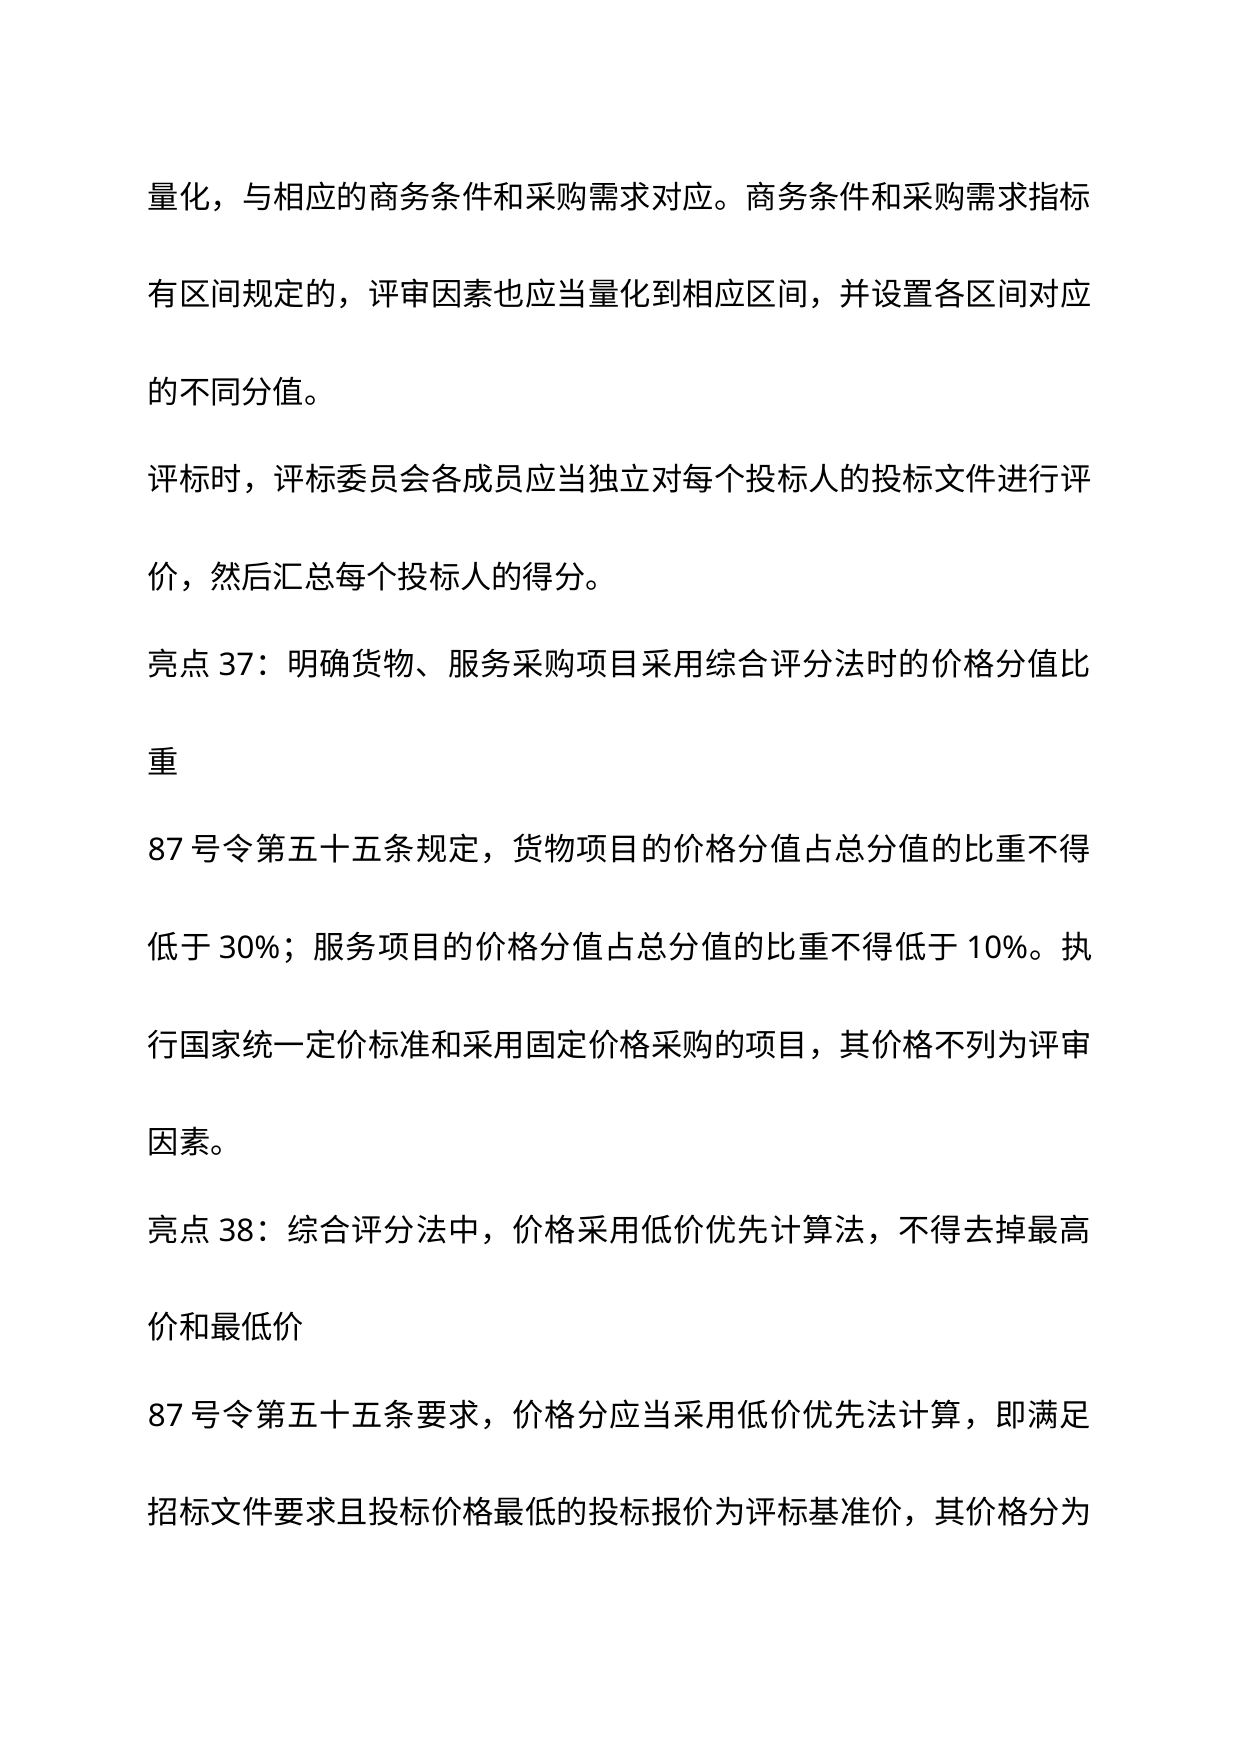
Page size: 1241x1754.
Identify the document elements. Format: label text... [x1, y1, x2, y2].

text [148, 1380, 1093, 1542]
text 亮点37：明确货物、服务采购项目采用综合评分法时的价格分值比重 [148, 630, 1093, 792]
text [148, 162, 1093, 422]
text 亮点38：综合评分法中，价格采用低价优先计算法，不得去掉最高价和最低价 [148, 1195, 1093, 1357]
text 87号令第五十五条规定，货物项目的价格分值占总分值的比重不得低于30%；服务项目的价格分值占总分值的比重不得低于10%。执行国家统一定价标准和采用固定价格采购的项目，其价格不列为评审因素。 [148, 815, 1093, 1172]
text 评标时，评标委员会各成员应当独立对每个投标人的投标文件进行评价，然后汇总每个投标人的得分。 [148, 444, 1093, 607]
